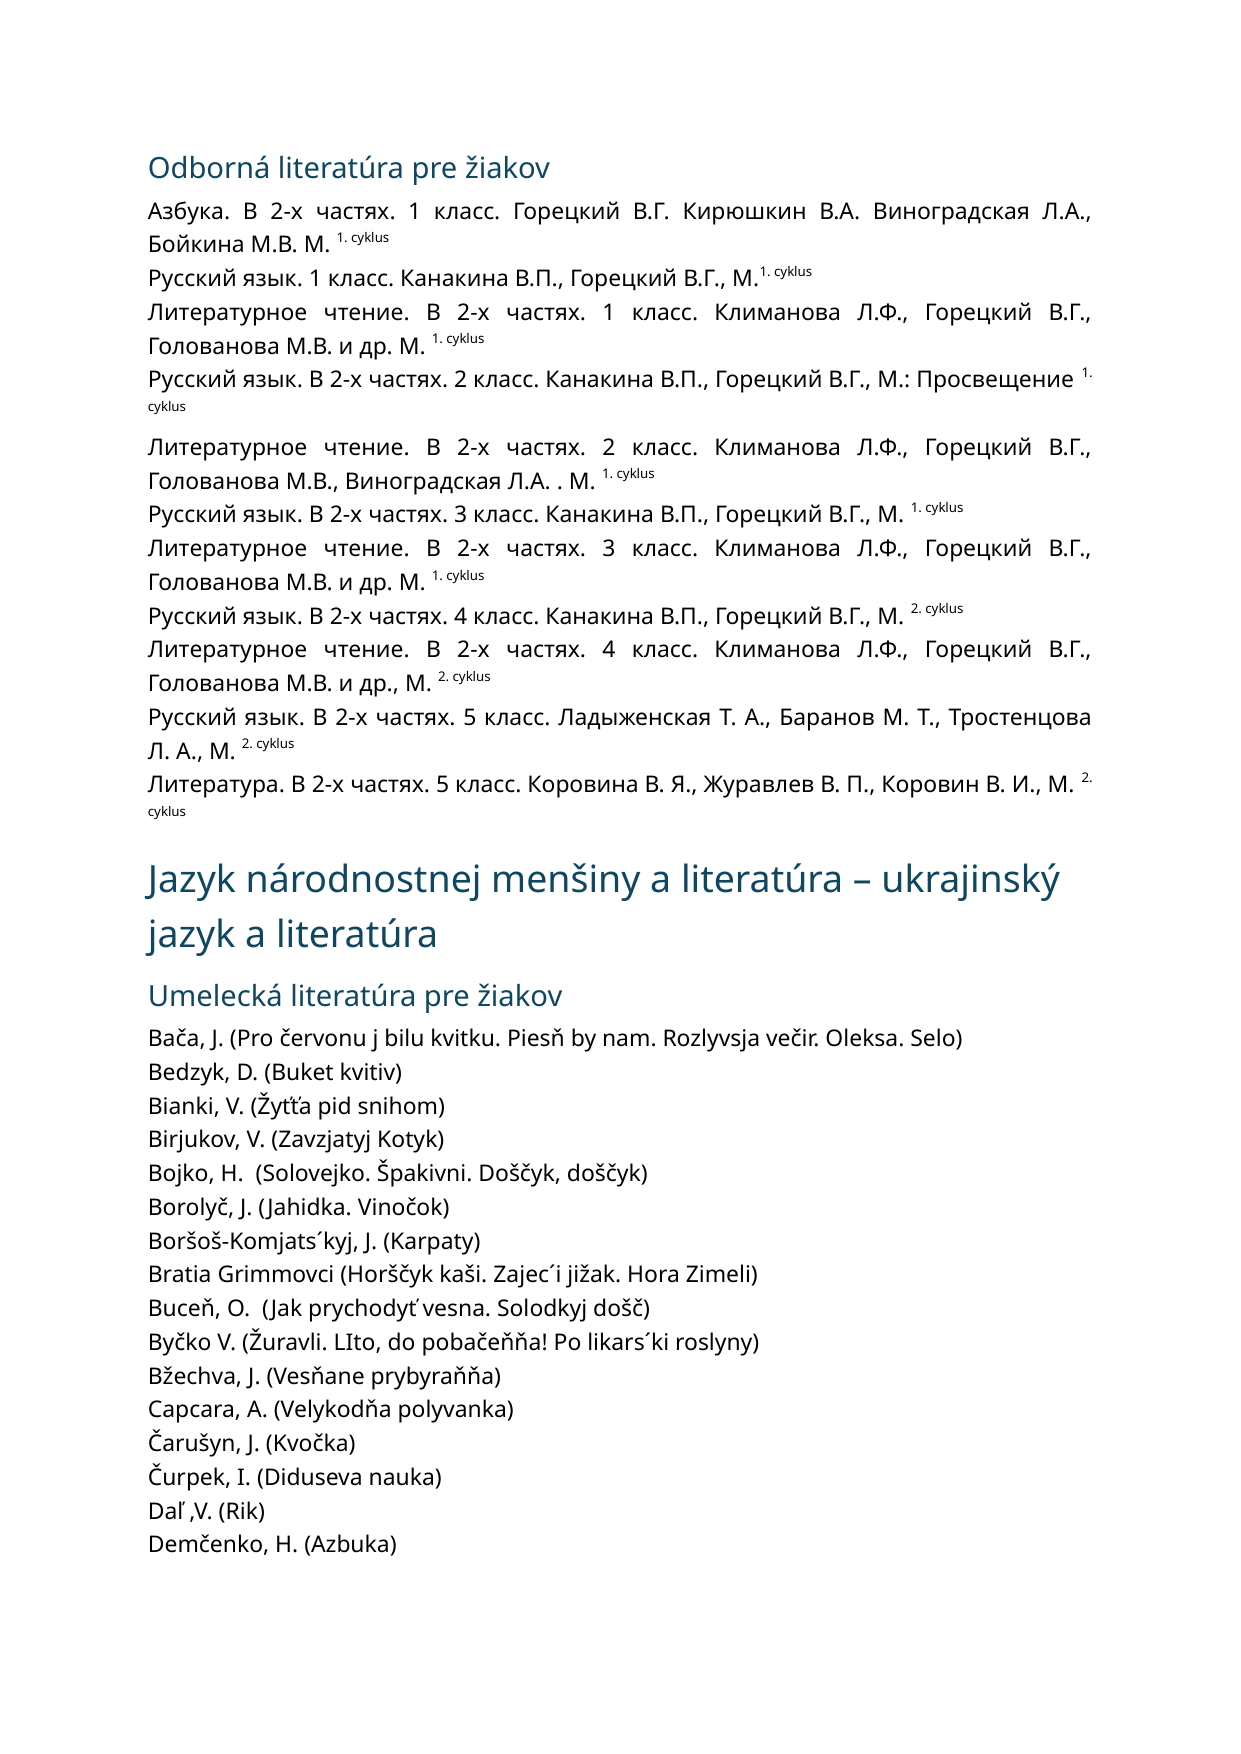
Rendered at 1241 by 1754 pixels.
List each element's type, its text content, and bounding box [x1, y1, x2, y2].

text Byčko V. (Žuravli. LIto, do pobačeňňa! Po likars´ki roslyny) [148, 1326, 1093, 1357]
text Русский язык. В 2-х частях. 3 класс. Канакина В.П., Горецкий В.Г., М. 1. cyklus [148, 498, 1093, 529]
text Čurpek, I. (Diduseva nauka) [148, 1461, 1093, 1492]
text Demčenko, H. (Azbuka) [148, 1528, 1093, 1560]
text Литературное чтение. В 2-х частях. 4 класс. Климанова Л.Ф., Горецкий В.Г., Голованова М.В. и др., М. 2. cyklus [148, 633, 1093, 698]
text Азбука. В 2-х частях. 1 класс. Горецкий В.Г. Кирюшкин В.А. Виноградская Л.А., Бойкина М.В. М. 1. cyklus [148, 194, 1093, 259]
text Čarušyn, J. (Kvočka) [148, 1427, 1093, 1458]
text Daľ ,V. (Rik) [148, 1495, 1093, 1526]
text Литературное чтение. В 2-х частях. 2 класс. Климанова Л.Ф., Горецкий В.Г., Голованова М.В., Виноградская Л.А. . М. 1. cyklus [148, 431, 1093, 496]
text Русский язык. В 2-х частях. 4 класс. Канакина В.П., Горецкий В.Г., М. 2. cyklus [148, 599, 1093, 631]
subtitle Umelecká literatúra pre žiakov [148, 975, 1093, 1015]
text Русский язык. В 2-х частях. 2 класс. Канакина В.П., Горецкий В.Г., М.: Просвещение 1. cyklus [148, 363, 1093, 428]
text Birjukov, V. (Zavzjatyj Kotyk) [148, 1123, 1093, 1155]
text Bojko, H. (Solovejko. Špakivni. Doščyk, doščyk) [148, 1157, 1093, 1188]
subtitle Jazyk národnostnej menšiny a literatúra – ukrajinský jazyk a literatúra [148, 852, 1093, 959]
subtitle Odborná literatúra pre žiakov [148, 148, 1093, 187]
text Bedzyk, D. (Buket kvitiv) [148, 1056, 1093, 1087]
text Bratia Grimmovci (Horščyk kaši. Zajec´i jižak. Hora Zimeli) [148, 1258, 1093, 1290]
text Boršoš-Komjats´kyj, J. (Karpaty) [148, 1225, 1093, 1256]
text Bžechva, J. (Vesňane prybyraňňa) [148, 1360, 1093, 1391]
text Литературное чтение. В 2-х частях. 3 класс. Климанова Л.Ф., Горецкий В.Г., Голованова М.В. и др. М. 1. cyklus [148, 532, 1093, 597]
text Литература. В 2-х частях. 5 класс. Коровина В. Я., Журавлев В. П., Коровин В. И., М. 2. cyklus [148, 768, 1093, 833]
text Русский язык. В 2-х частях. 5 класс. Ладыженская Т. А., Баранов М. Т., Тростенцова Л. А., М. 2. cyklus [148, 701, 1093, 766]
text Borolyč, J. (Jahidka. Vinočok) [148, 1191, 1093, 1222]
text Bača, J. (Pro červonu j bilu kvitku. Piesň by nam. Rozlyvsja večir. Oleksa. Selo) [148, 1022, 1093, 1053]
text Bianki, V. (Žyťťa pid snihom) [148, 1090, 1093, 1121]
text Buceň, O. (Jak prychodyť vesna. Solodkyj došč) [148, 1292, 1093, 1323]
text Capcara, A. (Velykodňa polyvanka) [148, 1393, 1093, 1425]
text Литературное чтение. В 2-х частях. 1 класс. Климанова Л.Ф., Горецкий В.Г., Голованова М.В. и др. М. 1. cyklus [148, 296, 1093, 361]
text Русский язык. 1 класс. Канакина В.П., Горецкий В.Г., М.1. cyklus [148, 262, 1093, 293]
